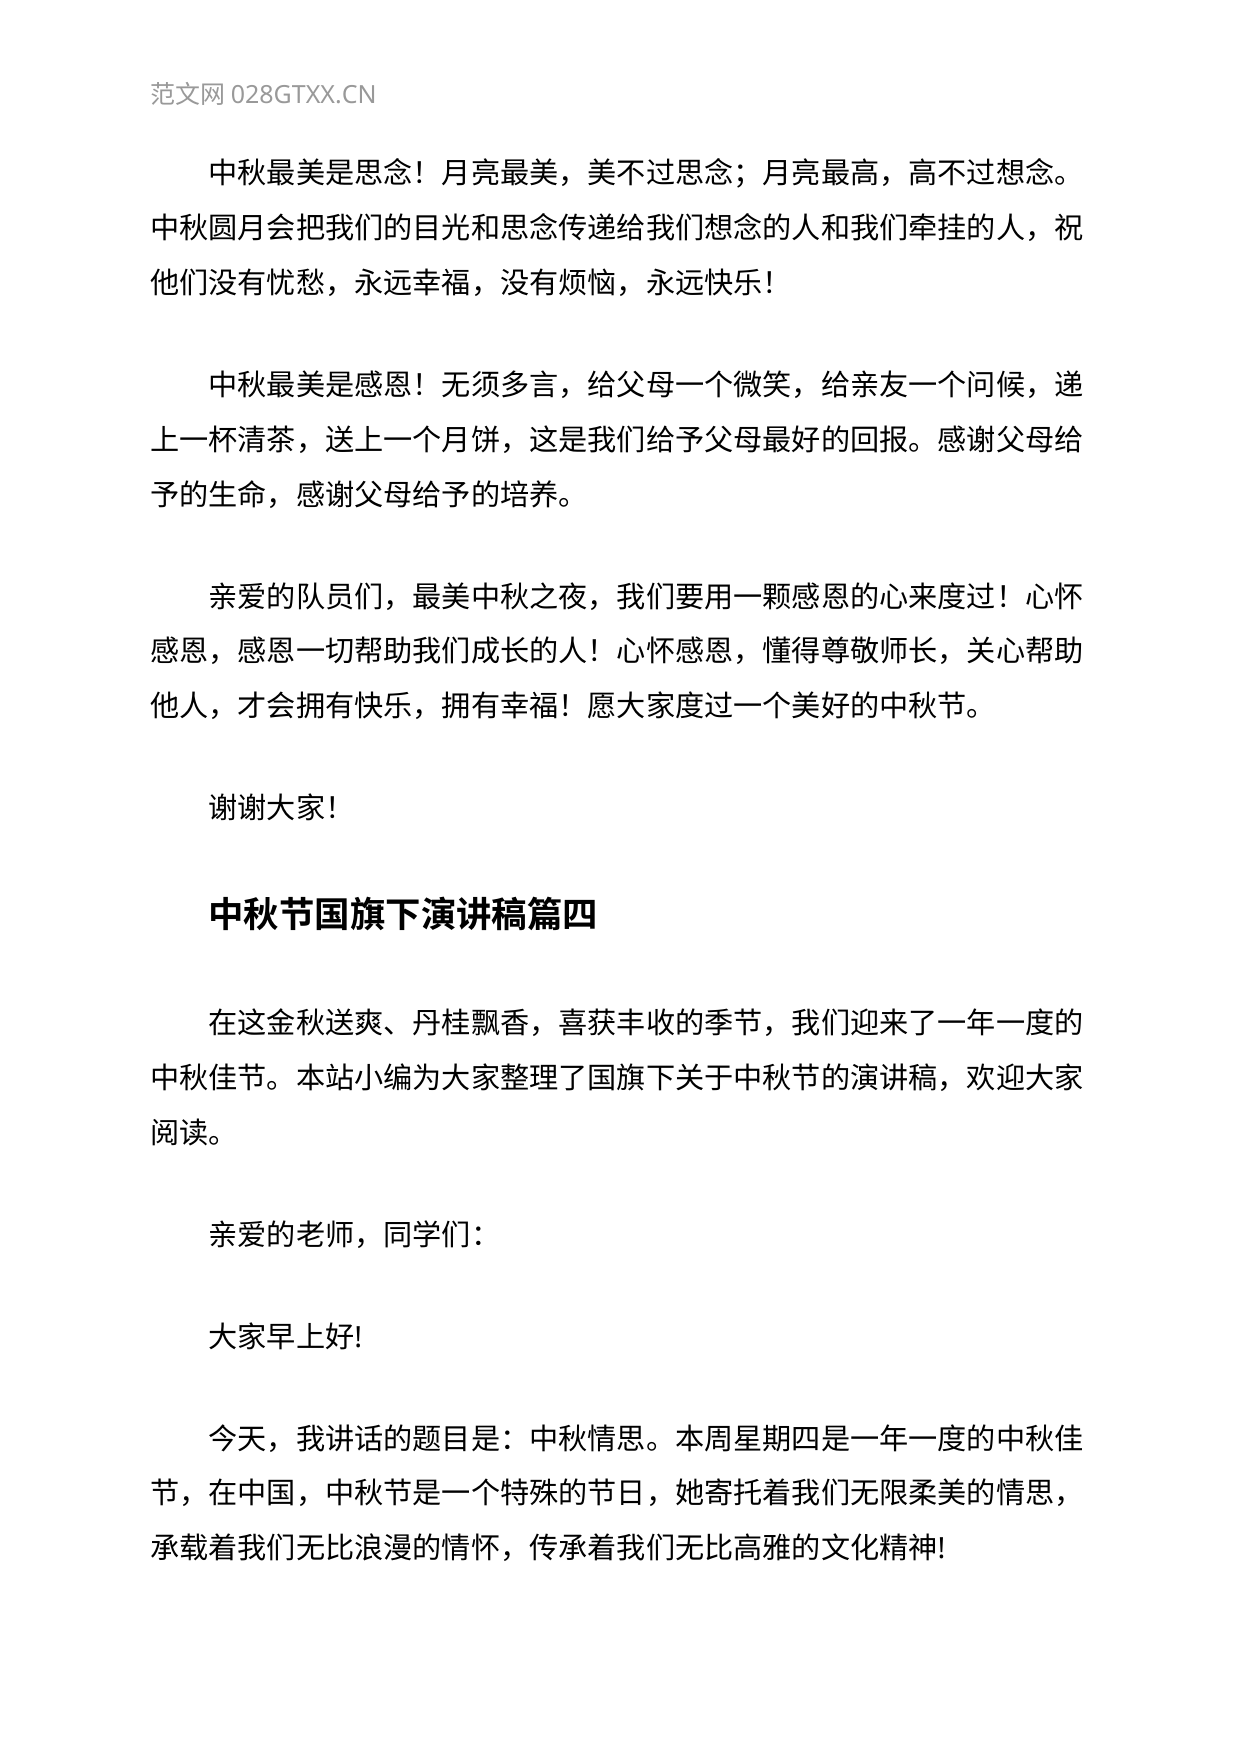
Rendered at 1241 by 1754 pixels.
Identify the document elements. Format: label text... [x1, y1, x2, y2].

text 今天，我讲话的题目是：中秋情思。本周星期四是一年一度的中秋佳节，在中国，中秋节是一个特殊的节日，她寄托着我们无限柔美的情思，承载着我们无比浪漫的情怀，传承着我们无比高雅的文化精神! [150, 1415, 1090, 1567]
text 在这金秋送爽、丹桂飘香，喜获丰收的季节，我们迎来了一年一度的中秋佳节。本站小编为大家整理了国旗下关于中秋节的演讲稿，欢迎大家阅读。 [150, 1000, 1090, 1152]
text 大家早上好! [150, 1313, 1090, 1356]
text 亲爱的老师，同学们： [150, 1211, 1090, 1254]
text 中秋最美是思念！月亮最美，美不过思念；月亮最高，高不过想念。中秋圆月会把我们的目光和思念传递给我们想念的人和我们牵挂的人，祝他们没有忧愁，永远幸福，没有烦恼，永远快乐！ [150, 150, 1090, 302]
text 亲爱的队员们，最美中秋之夜，我们要用一颗感恩的心来度过！心怀感恩，感恩一切帮助我们成长的人！心怀感恩，懂得尊敬师长，关心帮助他人，才会拥有快乐，拥有幸福！愿大家度过一个美好的中秋节。 [150, 573, 1090, 725]
text 中秋最美是感恩！无须多言，给父母一个微笑，给亲友一个问候，递上一杯清茶，送上一个月饼，这是我们给予父母最好的回报。感谢父母给予的生命，感谢父母给予的培养。 [150, 362, 1090, 514]
text 中秋节国旗下演讲稿篇四 [150, 886, 1090, 938]
text 谢谢大家！ [150, 785, 1090, 827]
